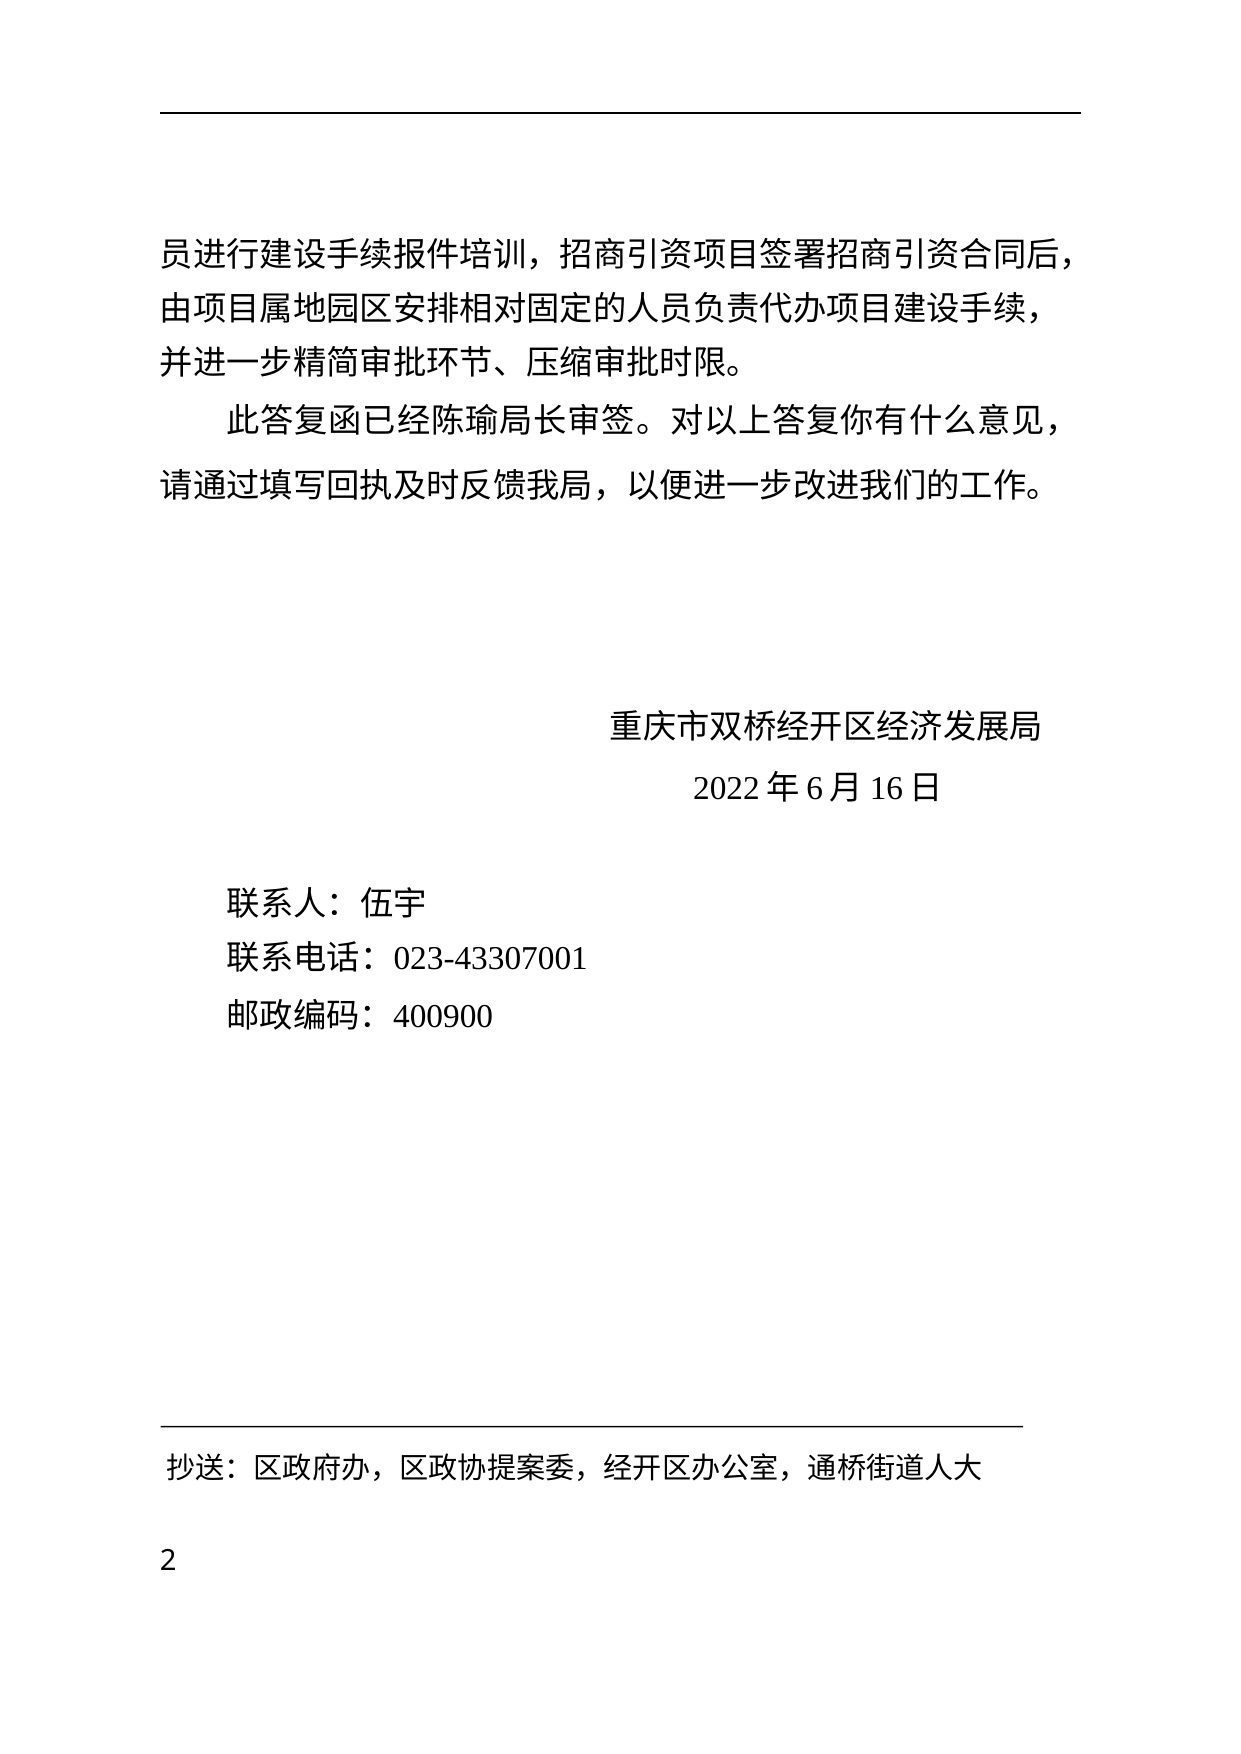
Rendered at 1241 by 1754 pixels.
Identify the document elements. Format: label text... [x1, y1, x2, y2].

text 联系人：伍宇 [159, 872, 1081, 926]
text 抄送：区政府办，区政协提案委，经开区办公室，通桥街道人大 [159, 1435, 1081, 1489]
text 邮政编码：400900 [159, 980, 1081, 1045]
text 重庆市双桥经开区经济发展局 [159, 690, 1081, 751]
text 2022年6月16日 [159, 751, 1081, 811]
text 联系电话：023-43307001 [159, 926, 1081, 980]
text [159, 223, 1081, 385]
text 此答复函已经陈瑜局长审签。对以上答复你有什么意见，请通过填写回执及时反馈我局，以便进一步改进我们的工作。 [159, 385, 1081, 515]
